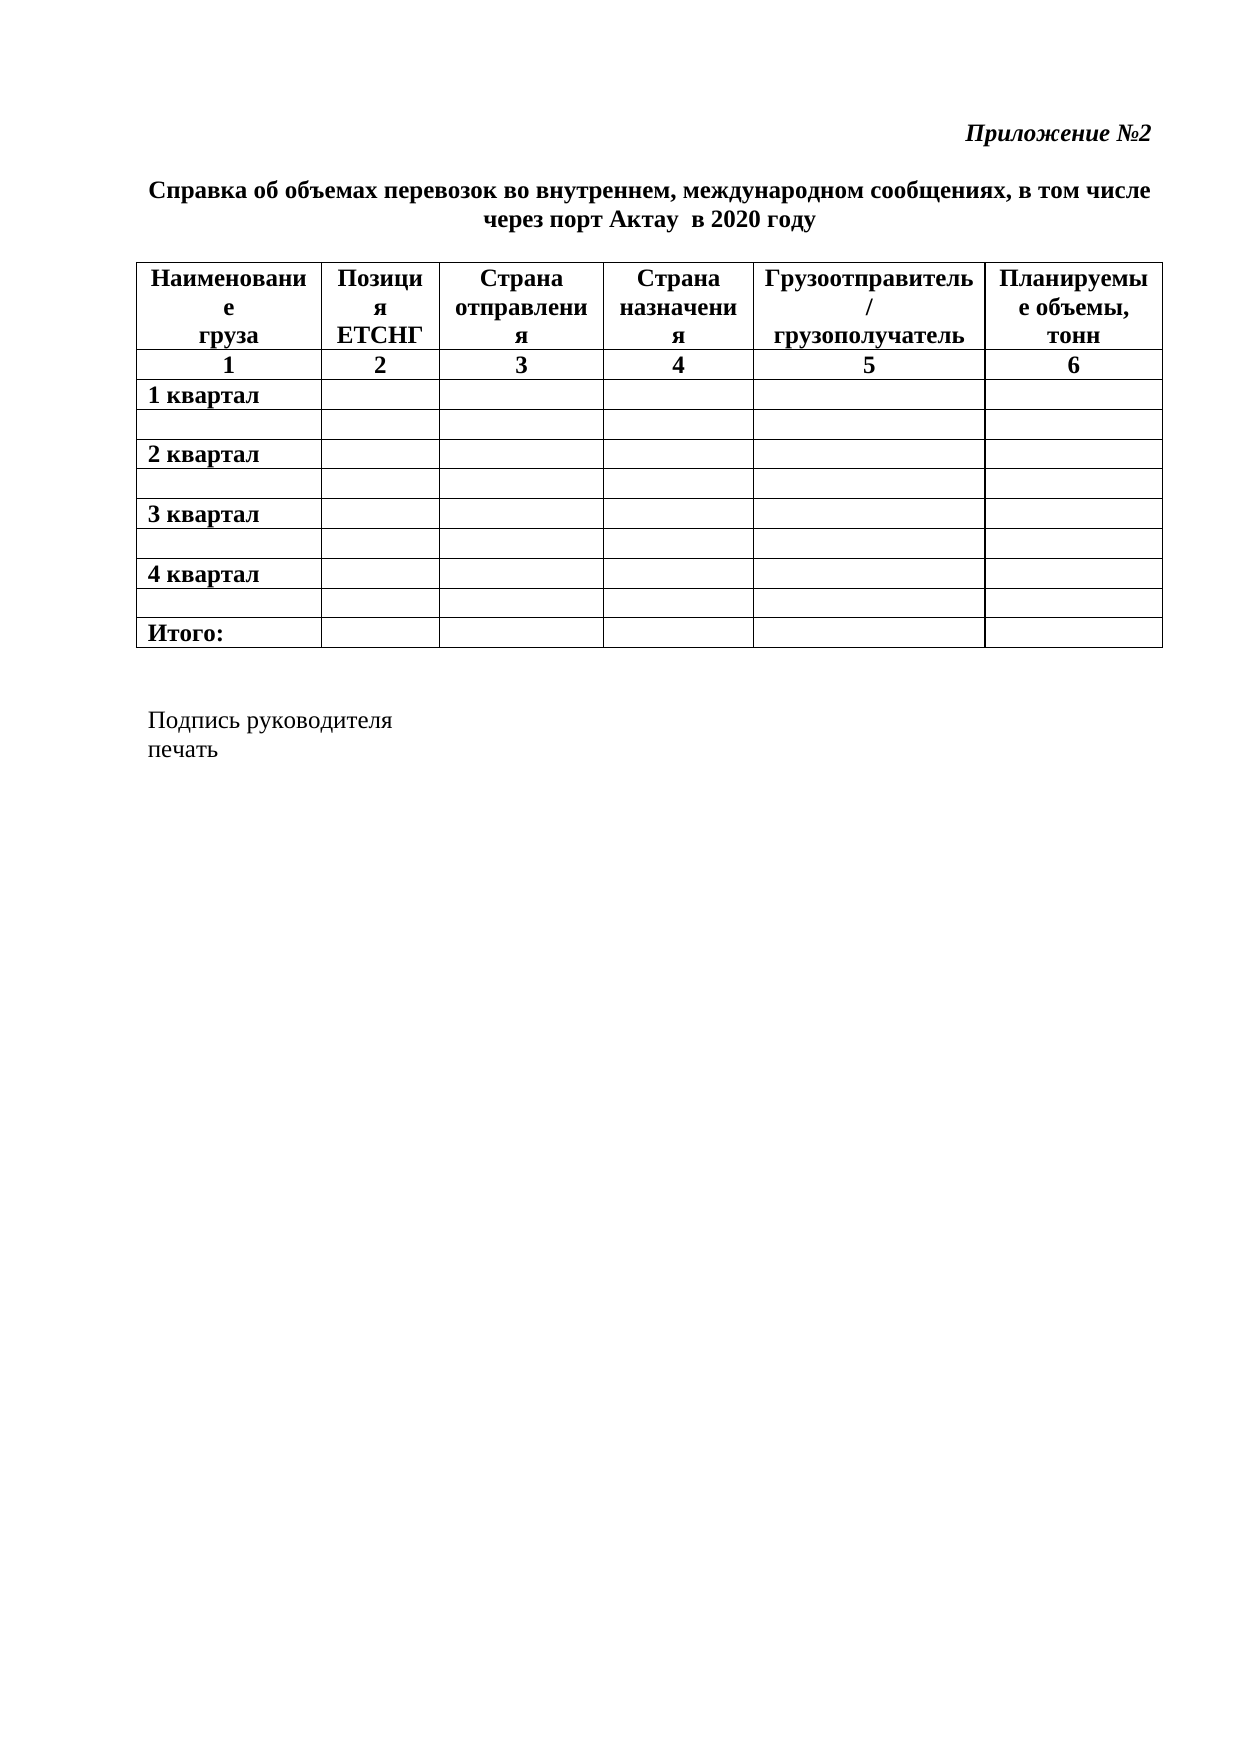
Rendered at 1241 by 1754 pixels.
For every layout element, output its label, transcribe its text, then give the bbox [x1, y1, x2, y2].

table_cell [440, 440, 603, 468]
table_cell [322, 618, 439, 647]
table_header Планируемые объемы, тонн [986, 263, 1162, 349]
table_header Наименование груза [137, 263, 321, 349]
table_cell [604, 589, 753, 617]
table_cell [604, 440, 753, 468]
table_cell [754, 410, 984, 438]
table_cell [986, 618, 1162, 647]
table_cell [322, 499, 439, 528]
table_cell [986, 559, 1162, 587]
table_cell [604, 618, 753, 647]
table_cell [137, 589, 321, 617]
table_header Грузоотправитель/ грузополучатель [754, 263, 984, 349]
table_cell [604, 529, 753, 558]
table_cell 2 квартал [137, 440, 321, 468]
table_cell [440, 589, 603, 617]
table_cell [986, 499, 1162, 528]
table_cell [754, 618, 984, 647]
table_cell [754, 469, 984, 498]
table_cell [322, 589, 439, 617]
table_cell 4 квартал [137, 559, 321, 587]
table_cell [440, 410, 603, 438]
table_cell [754, 529, 984, 558]
table_cell [137, 529, 321, 558]
table_header Страна отправления [440, 263, 603, 349]
table_cell 5 [754, 350, 984, 379]
table_cell [604, 410, 753, 438]
table_cell [440, 529, 603, 558]
table_cell [322, 469, 439, 498]
text Приложение №2 [148, 118, 1152, 147]
table_cell 1 [137, 350, 321, 379]
table_cell 2 [322, 350, 439, 379]
table_cell [322, 410, 439, 438]
table_cell [604, 469, 753, 498]
table_cell [440, 618, 603, 647]
table_cell [322, 440, 439, 468]
text Справка об объемах перевозок во внутреннем, международном сообщениях, в том числе через порт Актау в 2020 году [148, 176, 1152, 233]
table_cell [754, 589, 984, 617]
table_cell [322, 559, 439, 587]
table_cell 6 [986, 350, 1162, 379]
table_cell [440, 559, 603, 587]
text Подпись руководителя печать [148, 706, 1152, 763]
table_header Позиция ЕТСНГ [322, 263, 439, 349]
table_cell [754, 380, 984, 409]
table_cell [986, 529, 1162, 558]
table_cell [137, 410, 321, 438]
table_header Страна назначения [604, 263, 753, 349]
table_cell [754, 499, 984, 528]
table_cell [986, 440, 1162, 468]
table_cell [604, 380, 753, 409]
table_cell [986, 380, 1162, 409]
table_cell 4 [604, 350, 753, 379]
table_cell [322, 529, 439, 558]
table_cell [440, 499, 603, 528]
table_cell [604, 499, 753, 528]
table_cell [986, 589, 1162, 617]
table_cell 3 квартал [137, 499, 321, 528]
table_cell [986, 469, 1162, 498]
table_cell 1 квартал [137, 380, 321, 409]
table_cell [322, 380, 439, 409]
table_cell [137, 469, 321, 498]
table_cell [440, 469, 603, 498]
table_cell 3 [440, 350, 603, 379]
table_cell [754, 559, 984, 587]
table_cell [986, 410, 1162, 438]
table_cell [604, 559, 753, 587]
table_cell [440, 380, 603, 409]
table_cell Итого: [137, 618, 321, 647]
table_cell [754, 440, 984, 468]
